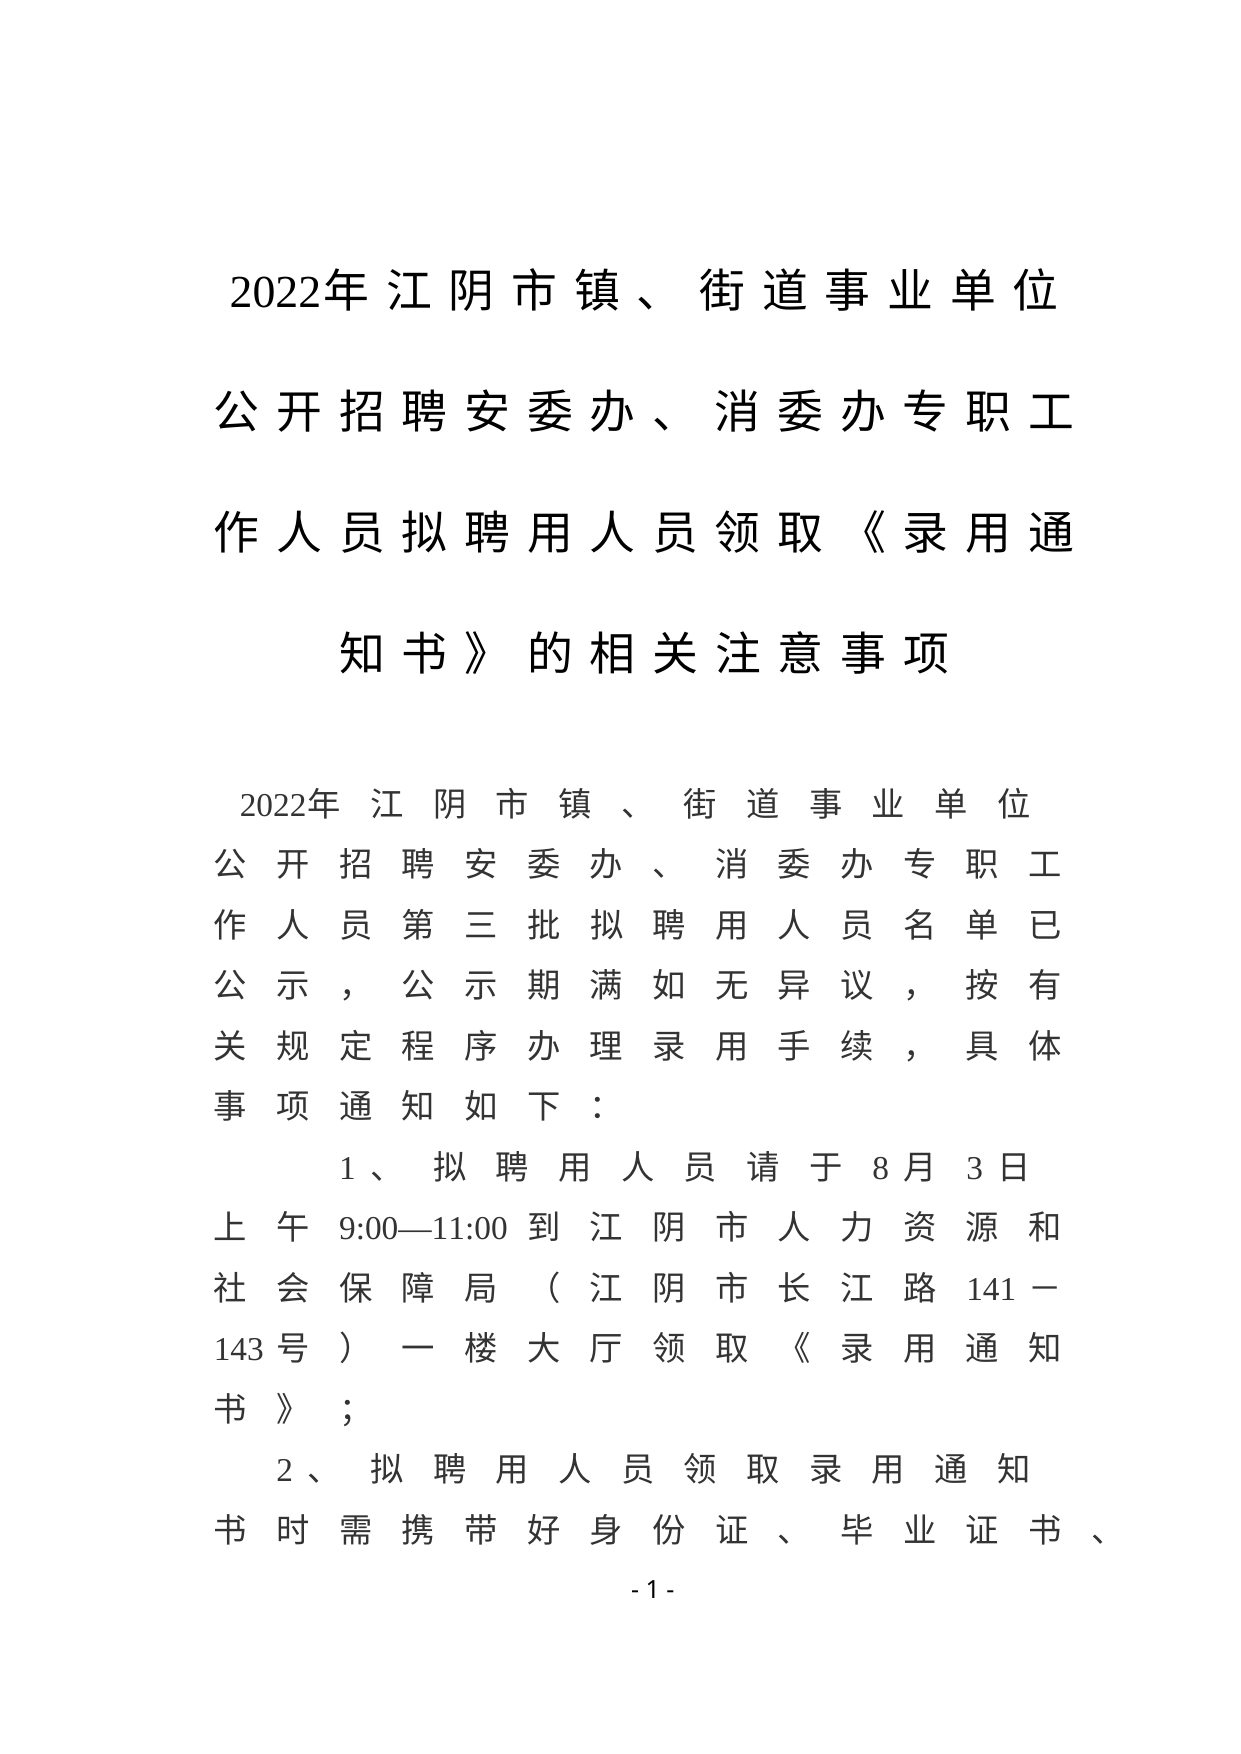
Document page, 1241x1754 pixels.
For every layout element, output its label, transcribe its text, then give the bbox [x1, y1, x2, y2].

text 2、拟聘用人员领取录用通知书时需携带好身份证、毕业证书、学位证书、与原单位解除关系的证明（往届已就业人员）；如考生委托他人代为领取，代领人还需携带本人身份证及报考人员身份证(或复印件）前来领取。上述所有材料均需提供原件。 [213, 1437, 1091, 1558]
text 1、拟聘用人员请于8月3日上午9:00—11:00 到江阴市人力资源和社会保障局（江阴市长江路141－143号）一楼大厅领取《录用通知书》； [213, 1134, 1091, 1437]
text 2022年江阴市镇、街道事业单位公开招聘安委办、消委办专职工作人员拟聘用人员领取《录用通知书》的相关注意事项 [213, 227, 1091, 711]
text 2022年江阴市镇、街道事业单位公开招聘安委办、消委办专职工作人员第三批拟聘用人员名单已公示，公示期满如无异议，按有关规定程序办理录用手续，具体事项通知如下： [213, 771, 1091, 1134]
